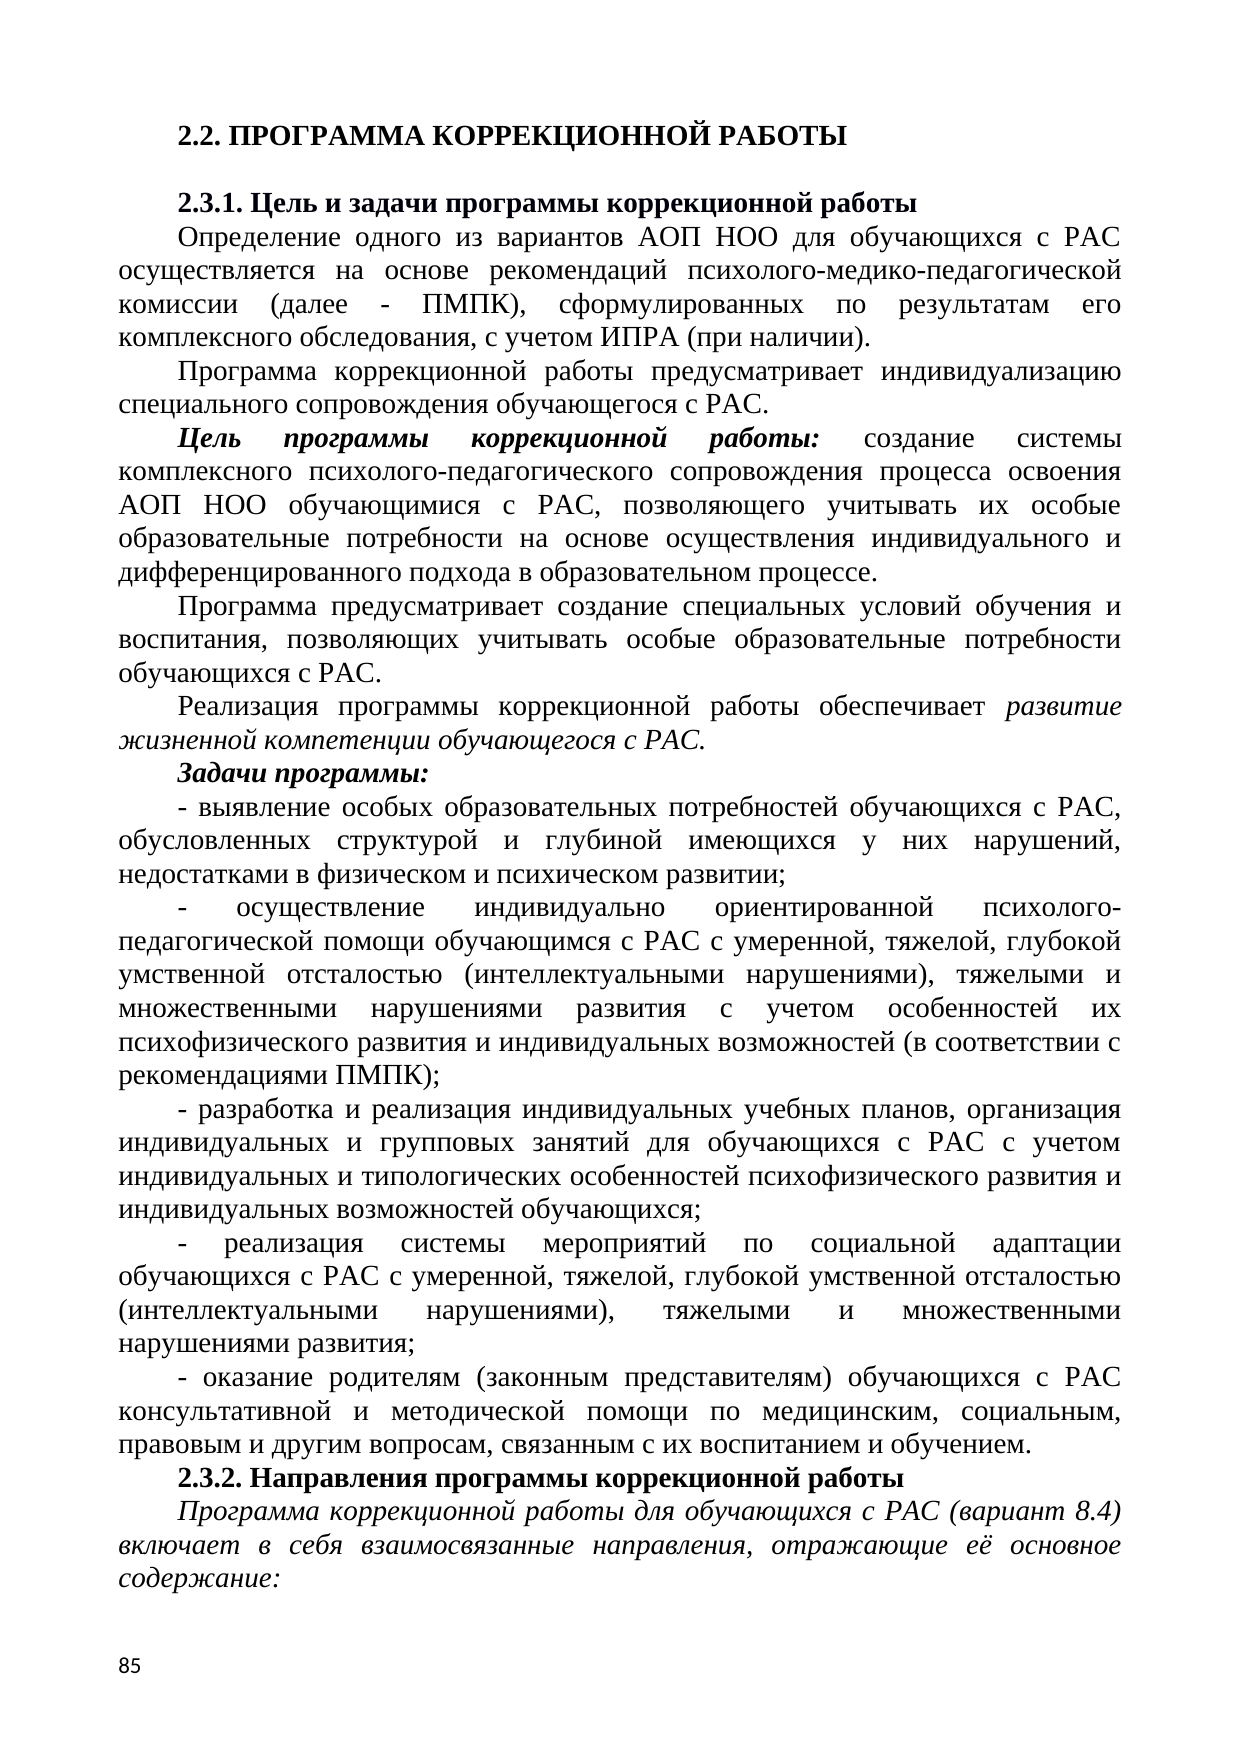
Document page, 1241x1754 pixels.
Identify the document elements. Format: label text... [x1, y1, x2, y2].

text - осуществление индивидуально ориентированной психолого-педагогической помощи обучающимся с РАС с умеренной, тяжелой, глубокой умственной отсталостью (интеллектуальными нарушениями), тяжелыми и множественными нарушениями развития с учетом особенностей их психофизического развития и индивидуальных возможностей (в соответствии с рекомендациями ПМПК); [118, 889, 1122, 1091]
text 2.2. ПРОГРАММА КОРРЕКЦИОННОЙ РАБОТЫ [118, 118, 1122, 152]
text 2.3.2. Направления программы коррекционной работы [118, 1460, 1122, 1493]
text - реализация системы мероприятий по социальной адаптации обучающихся с РАС с умеренной, тяжелой, глубокой умственной отсталостью (интеллектуальными нарушениями), тяжелыми и множественными нарушениями развития; [118, 1225, 1122, 1359]
text 2.3.1. Цель и задачи программы коррекционной работы [118, 185, 1122, 219]
text Программа коррекционной работы для обучающихся с РАС (вариант 8.4) включает в себя взаимосвязанные направления, отражающие её основное содержание: [118, 1493, 1122, 1594]
text Цель программы коррекционной работы: создание системы комплексного психолого-педагогического сопровождения процесса освоения АОП НОО обучающимися с РАС, позволяющего учитывать их особые образовательные потребности на основе осуществления индивидуального и дифференцированного подхода в образовательном процессе. [118, 420, 1122, 588]
text - оказание родителям (законным представителям) обучающихся с РАС консультативной и методической помощи по медицинским, социальным, правовым и другим вопросам, связанным с их воспитанием и обучением. [118, 1359, 1122, 1460]
text - разработка и реализация индивидуальных учебных планов, организация индивидуальных и групповых занятий для обучающихся с РАС с учетом индивидуальных и типологических особенностей психофизического развития и индивидуальных возможностей обучающихся; [118, 1091, 1122, 1225]
text Задачи программы: [118, 755, 1122, 789]
text Реализация программы коррекционной работы обеспечивает развитие жизненной компетенции обучающегося с РАС. [118, 688, 1122, 755]
text Программа предусматривает создание специальных условий обучения и воспитания, позволяющих учитывать особые образовательные потребности обучающихся с РАС. [118, 588, 1122, 688]
text - выявление особых образовательных потребностей обучающихся с РАС, обусловленных структурой и глубиной имеющихся у них нарушений, недостатками в физическом и психическом развитии; [118, 789, 1122, 889]
text Определение одного из вариантов АОП НОО для обучающихся с РАС осуществляется на основе рекомендаций психолого-медико-педагогической комиссии (далее - ПМПК), сформулированных по результатам его комплексного обследования, с учетом ИПРА (при наличии). [118, 219, 1122, 353]
text Программа коррекционной работы предусматривает индивидуализацию специального сопровождения обучающегося с РАС. [118, 353, 1122, 420]
